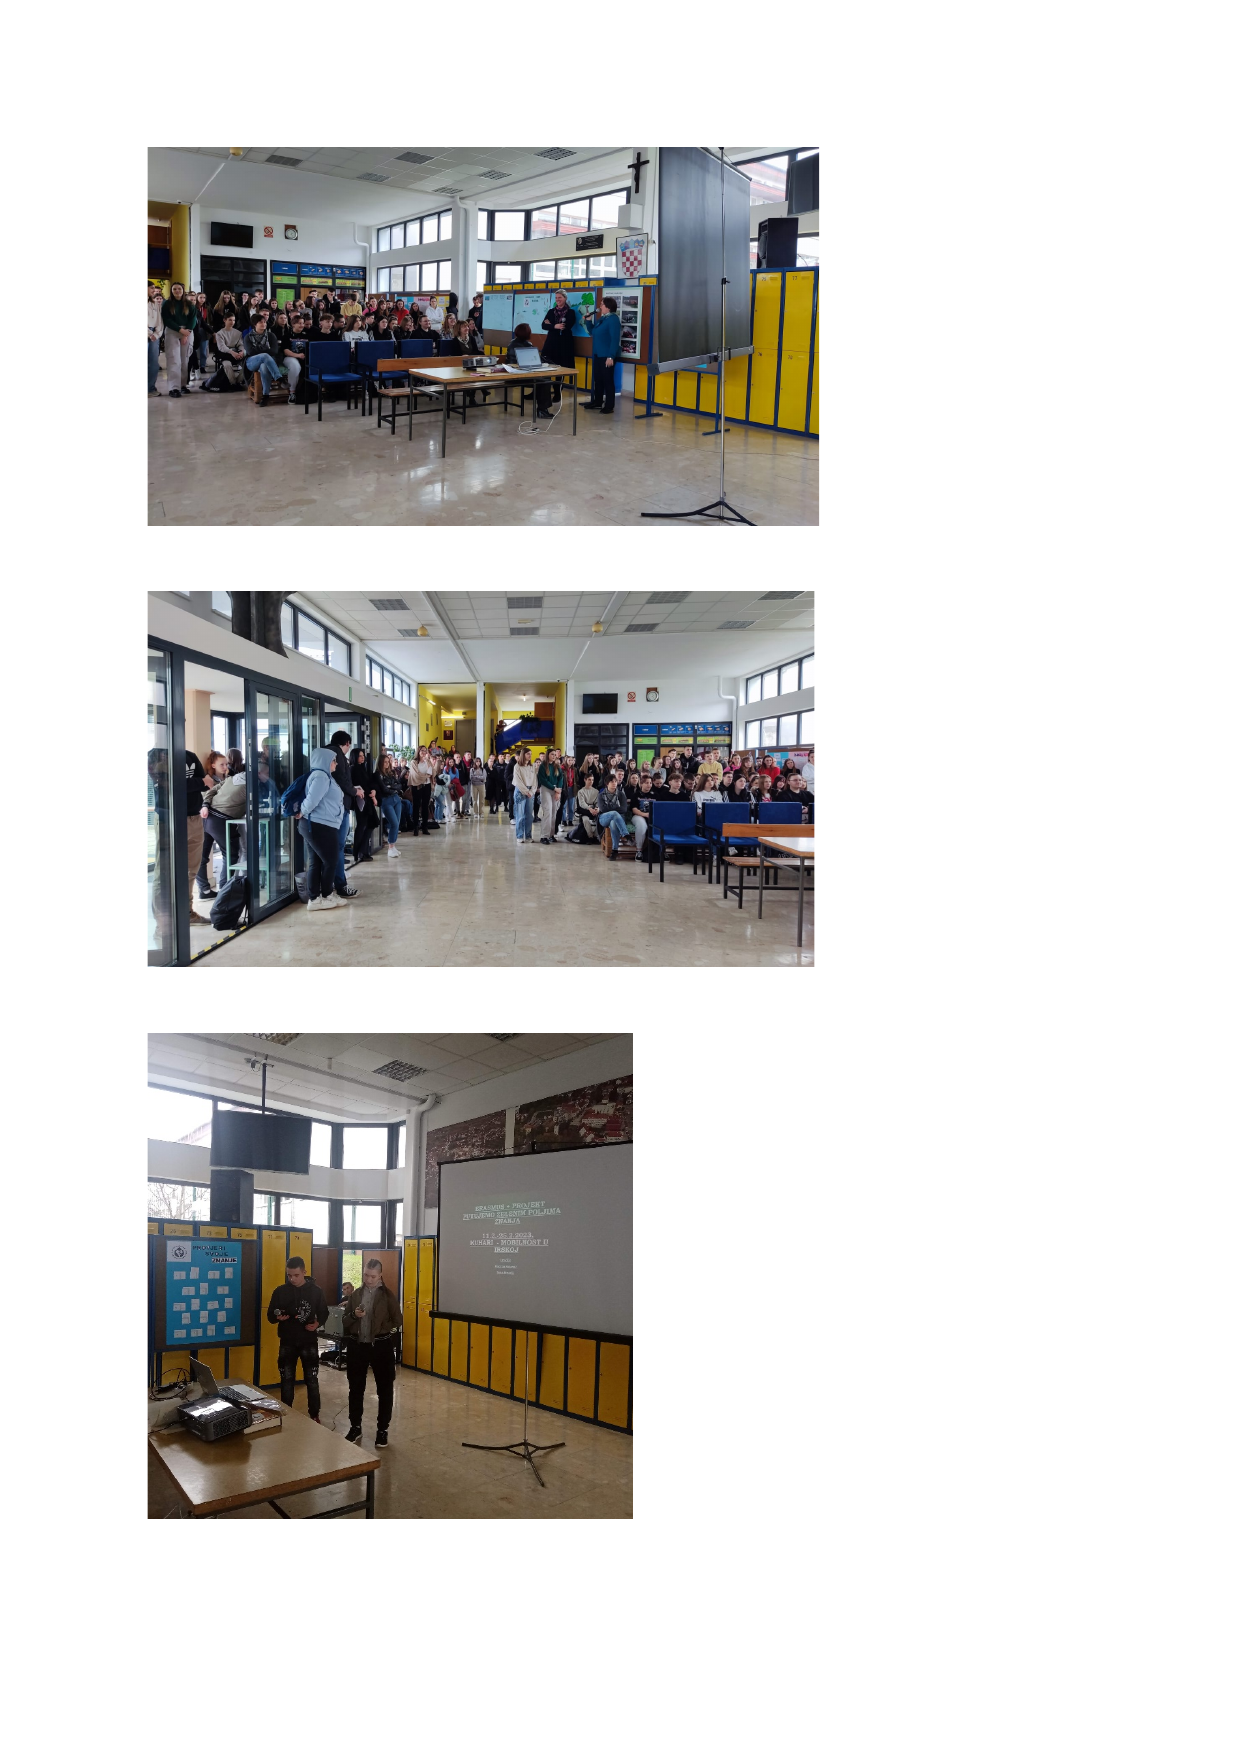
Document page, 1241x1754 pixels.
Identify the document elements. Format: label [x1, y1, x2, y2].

picture [147, 591, 815, 967]
picture [147, 1033, 633, 1519]
picture [147, 147, 820, 526]
